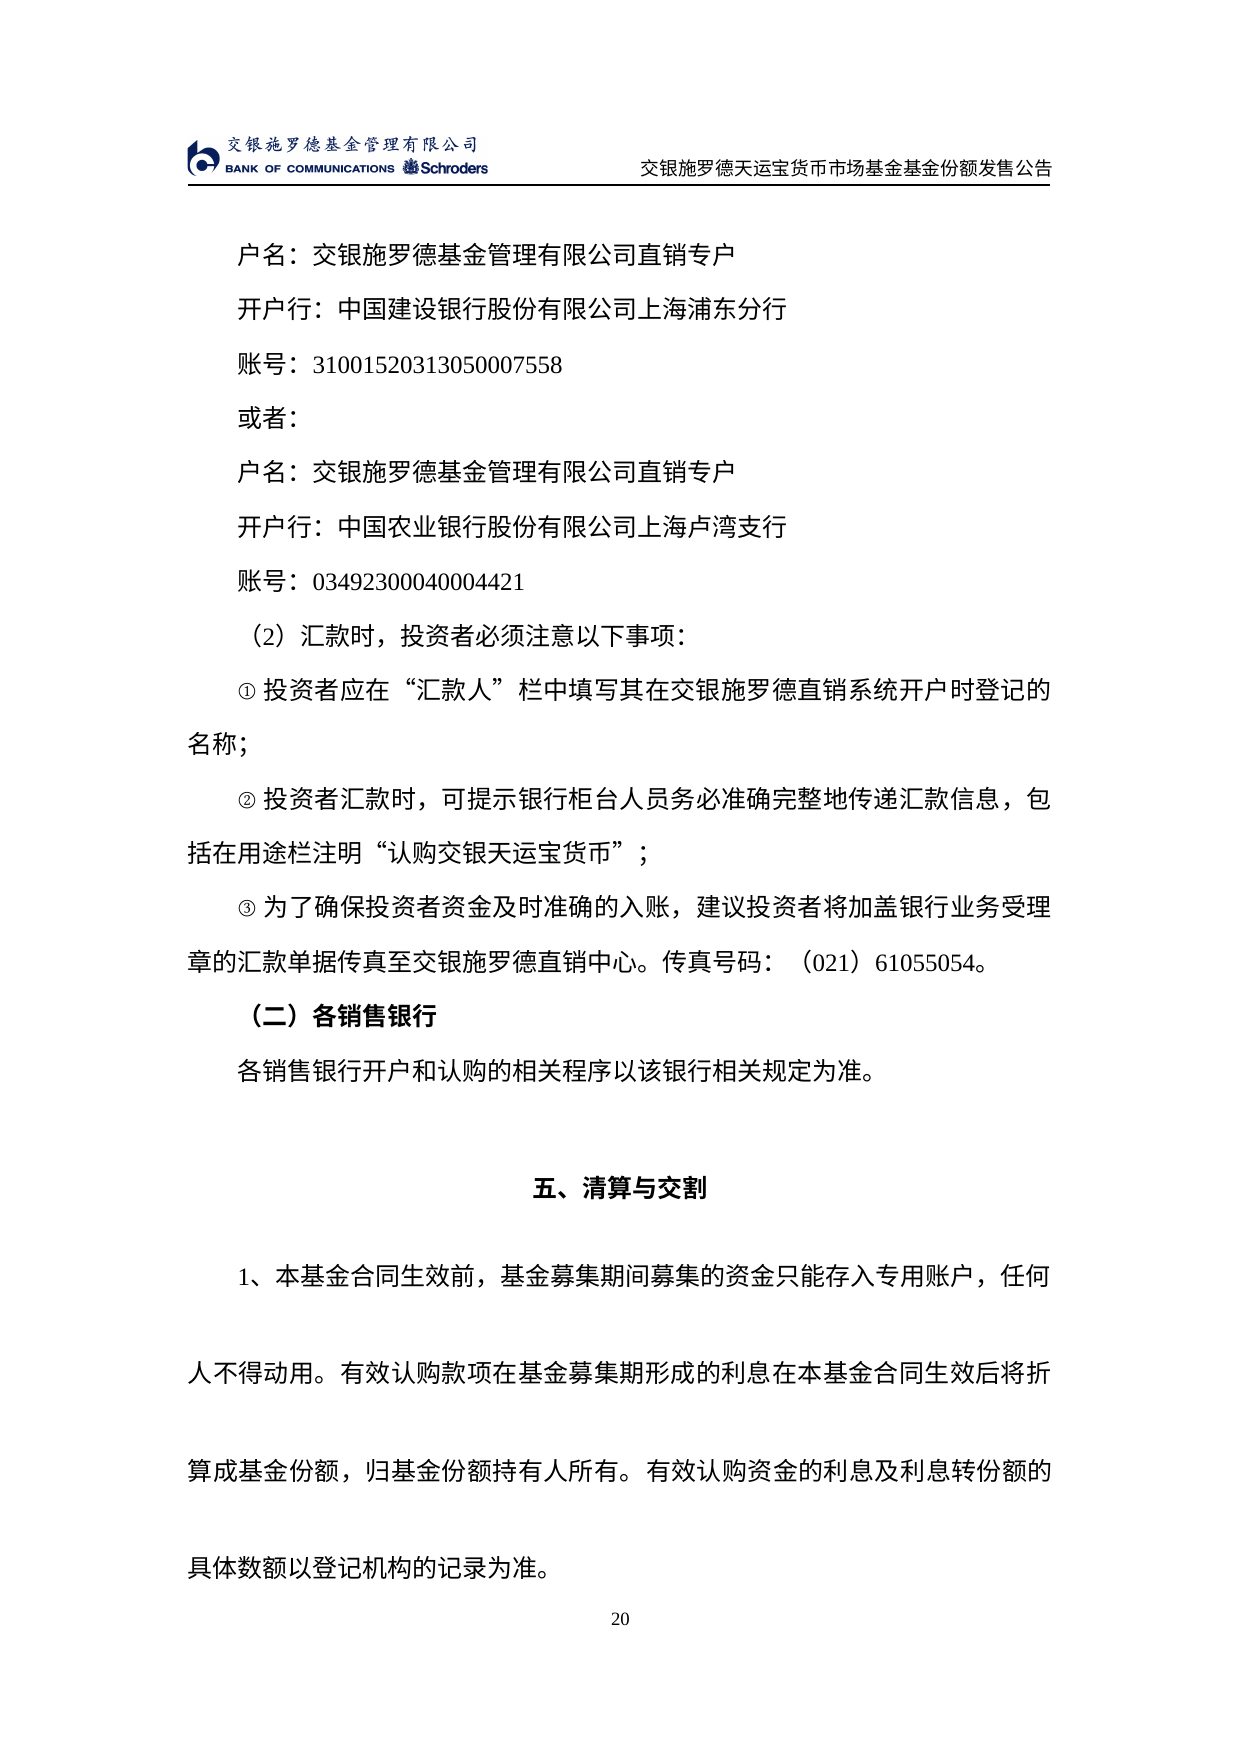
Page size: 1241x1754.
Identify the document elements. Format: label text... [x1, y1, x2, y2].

text 账号：31001520313050007558 [187, 344, 1053, 380]
text 户名：交银施罗德基金管理有限公司直销专户 [187, 453, 1053, 489]
text （二）各销售银行 [238, 997, 1053, 1033]
text 1、本基金合同生效前，基金募集期间募集的资金只能存入专用账户，任何人不得动用。有效认购款项在基金募集期形成的利息在本基金合同生效后将折算成基金份额，归基金份额持有人所有。有效认购资金的利息及利息转份额的具体数额以登记机构的记录为准。 [187, 1242, 1053, 1599]
text 账号：03492300040004421 [187, 562, 1053, 598]
subtitle 五、清算与交割 [187, 1154, 1053, 1219]
picture [187, 136, 488, 176]
text 开户行：中国农业银行股份有限公司上海卢湾支行 [187, 507, 1053, 543]
text ③ 为了确保投资者资金及时准确的入账，建议投资者将加盖银行业务受理章的汇款单据传真至交银施罗德直销中心。传真号码：（021）61055054。 [187, 888, 1053, 978]
text 各销售银行开户和认购的相关程序以该银行相关规定为准。 [187, 1051, 1053, 1087]
text ② 投资者汇款时，可提示银行柜台人员务必准确完整地传递汇款信息，包括在用途栏注明“认购交银天运宝货币”； [187, 779, 1053, 870]
text 户名：交银施罗德基金管理有限公司直销专户 [187, 235, 1053, 272]
text 或者： [187, 398, 1053, 435]
text （2）汇款时，投资者必须注意以下事项： [187, 616, 1053, 652]
text ① 投资者应在“汇款人”栏中填写其在交银施罗德直销系统开户时登记的名称； [187, 670, 1053, 761]
text 开户行：中国建设银行股份有限公司上海浦东分行 [187, 290, 1053, 326]
